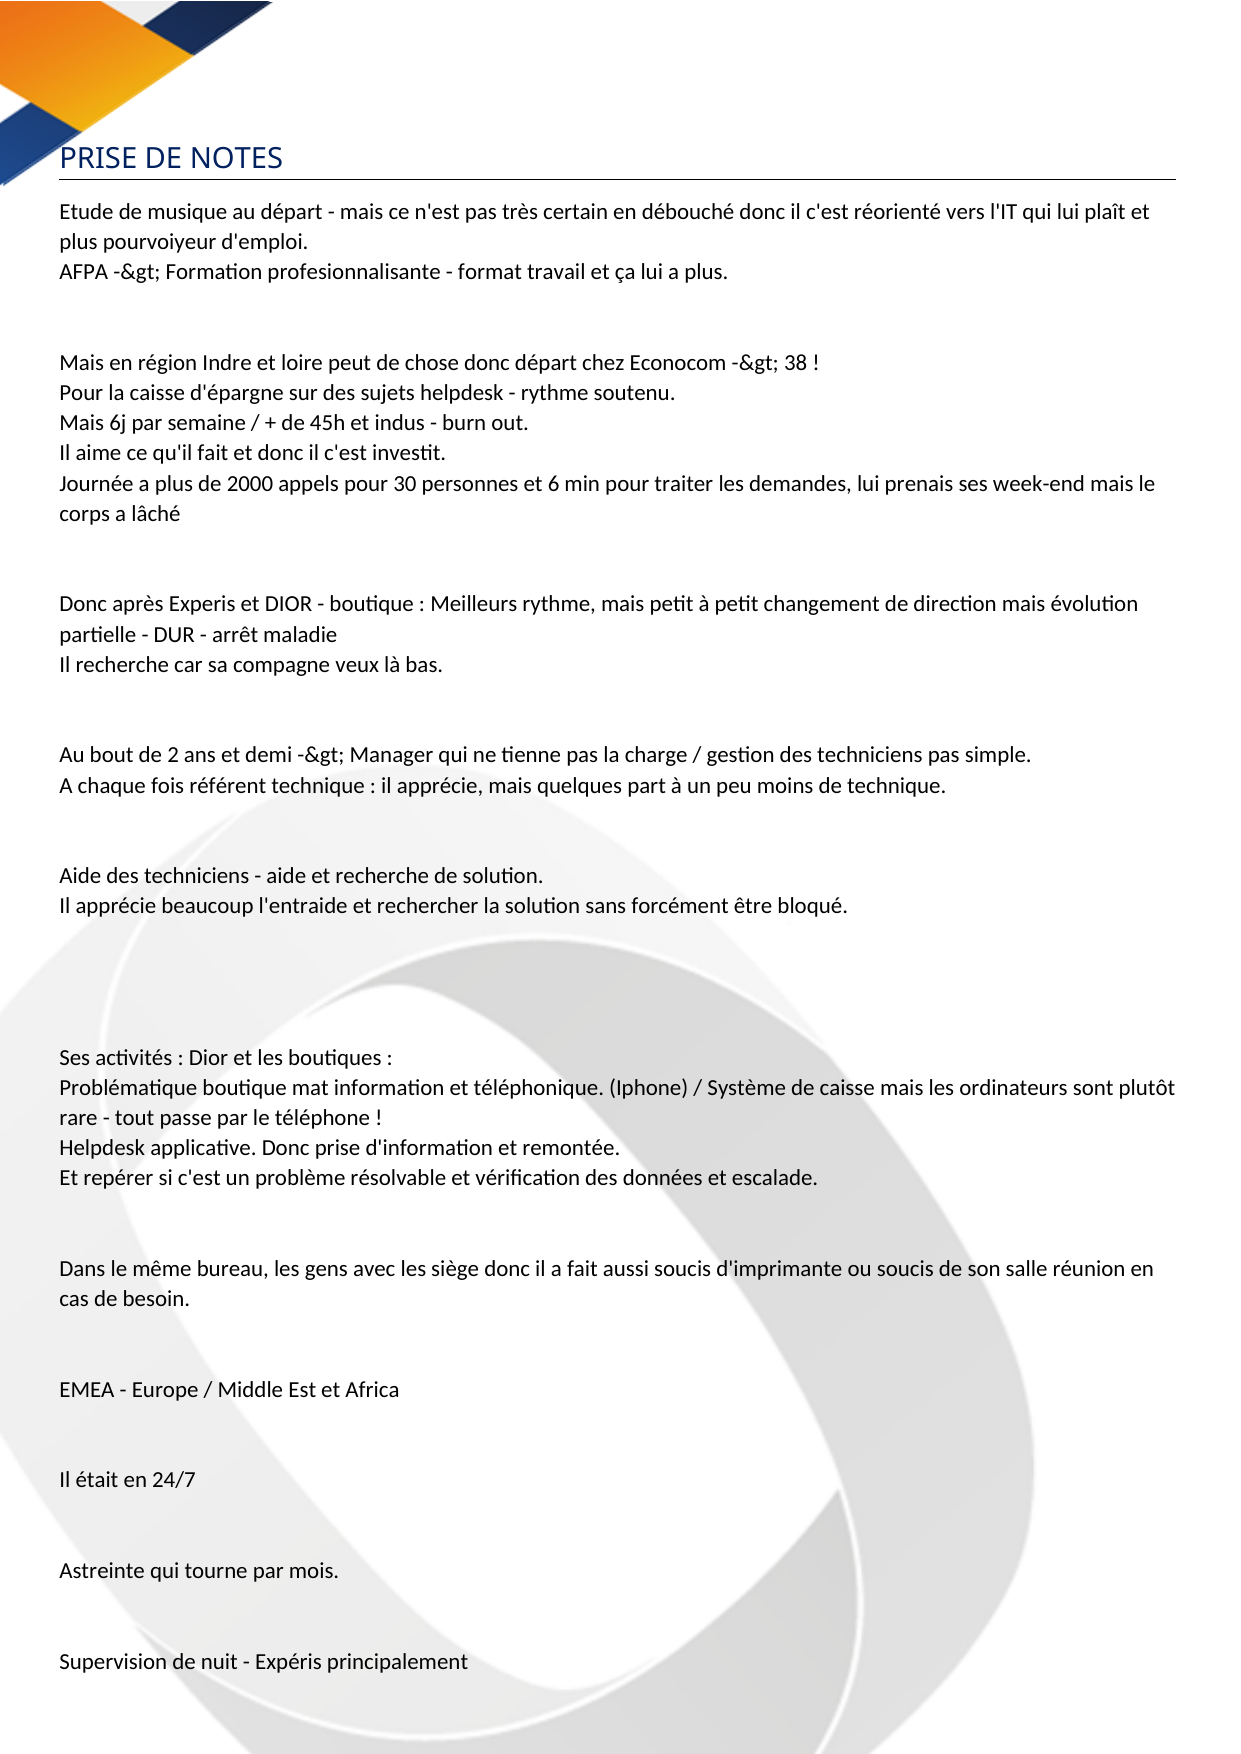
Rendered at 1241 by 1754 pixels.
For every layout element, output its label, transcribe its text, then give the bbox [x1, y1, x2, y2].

picture [0, 719, 1074, 1754]
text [59, 197, 1181, 1705]
subtitle Prise de notes [59, 137, 1176, 179]
picture [0, 1, 288, 203]
